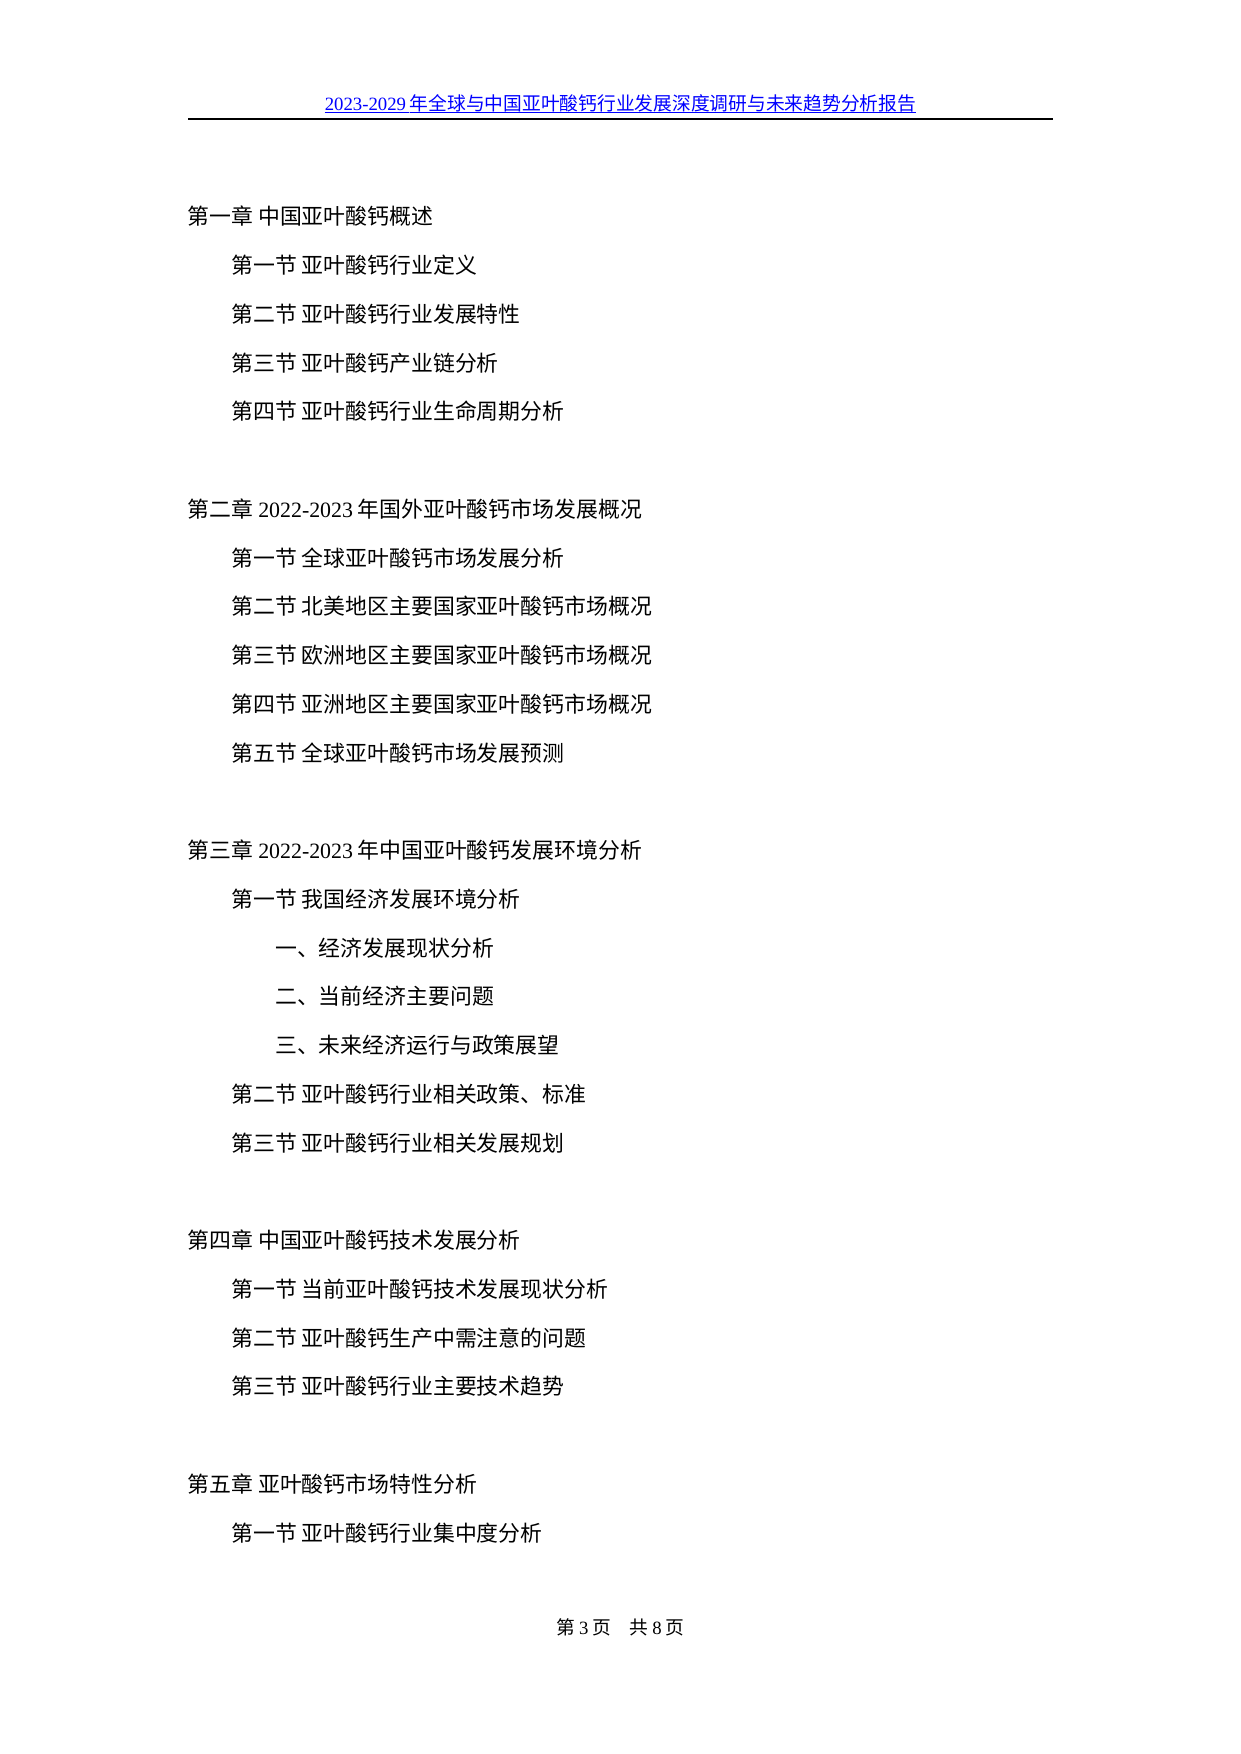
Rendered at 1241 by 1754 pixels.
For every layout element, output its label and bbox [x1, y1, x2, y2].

text [187, 150, 1053, 1548]
